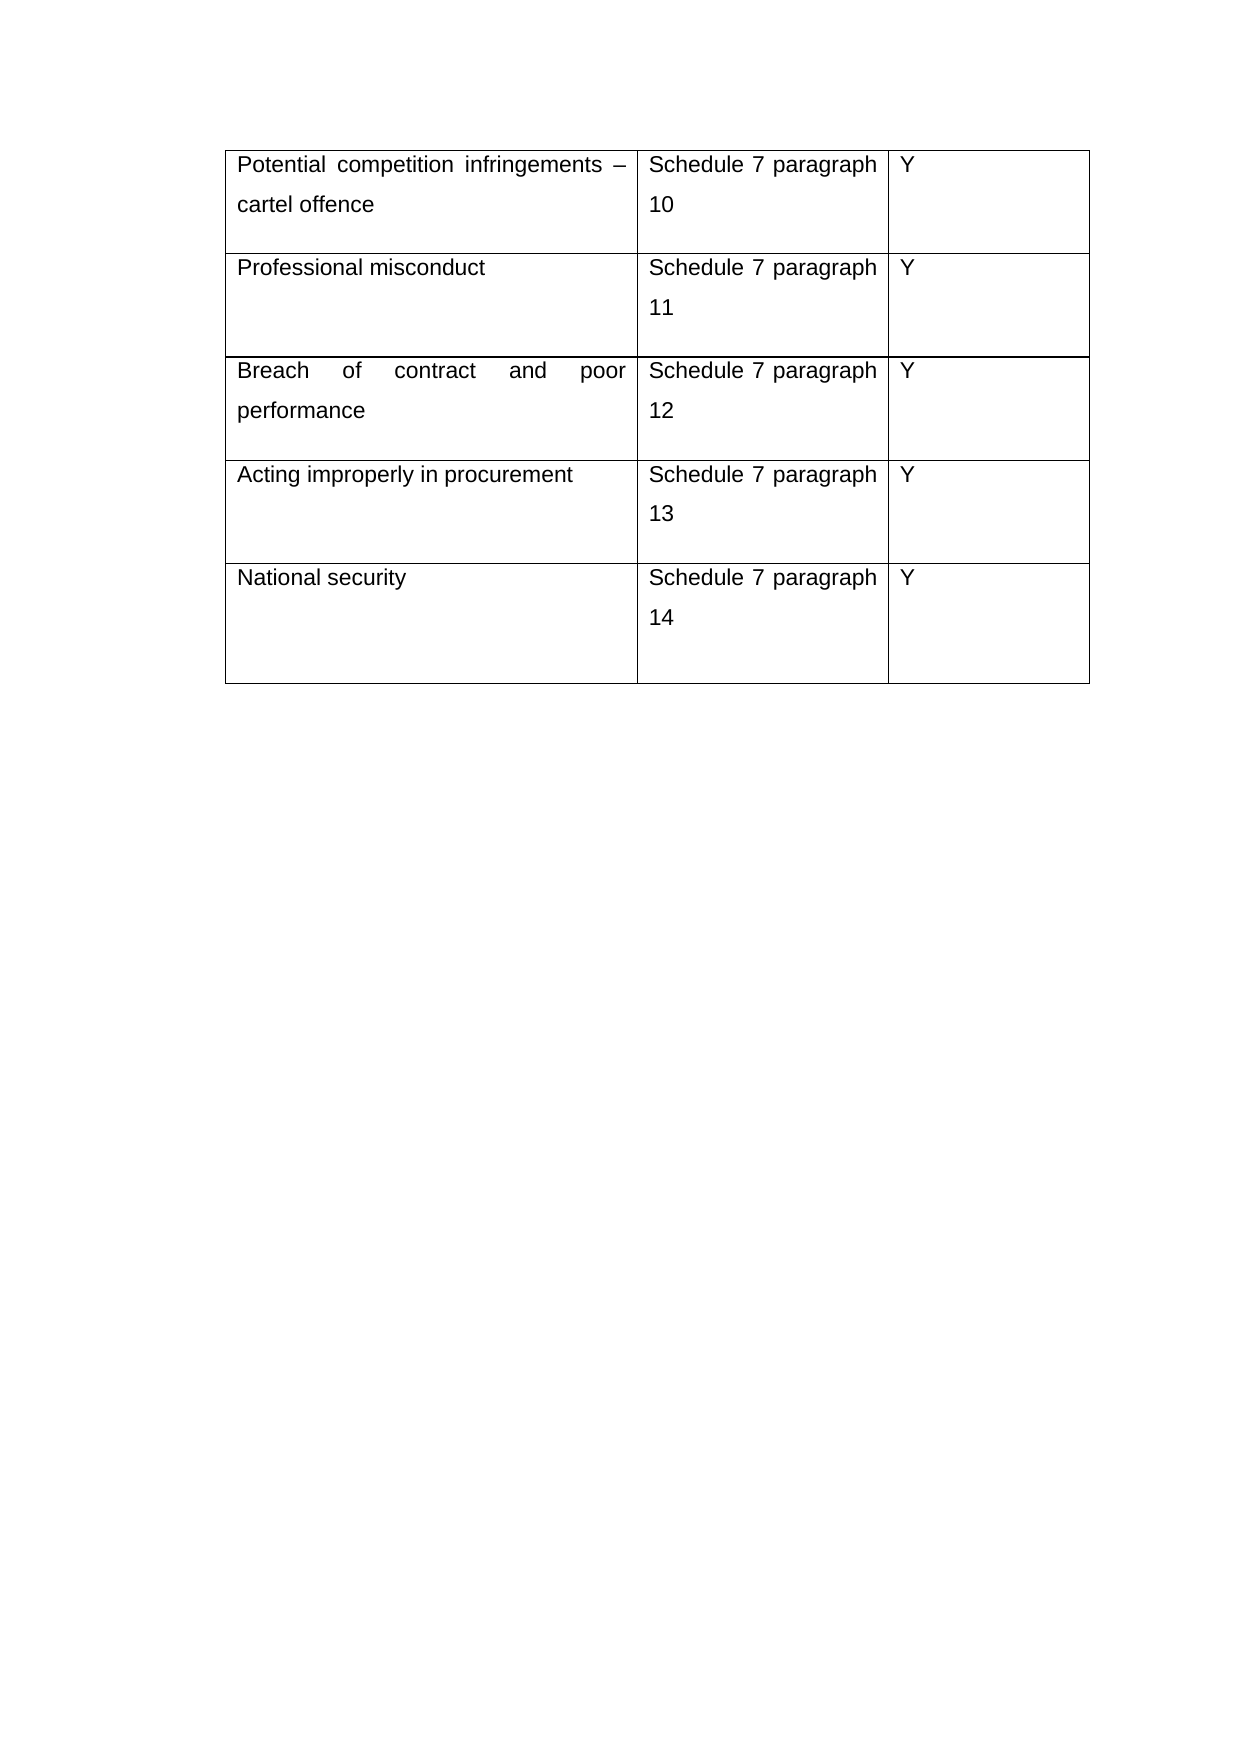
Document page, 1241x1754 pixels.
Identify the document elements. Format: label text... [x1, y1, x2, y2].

table_cell National security [226, 564, 637, 683]
table_cell Schedule 7 paragraph 13 [638, 461, 888, 563]
table_cell Schedule 7 paragraph 10 [638, 151, 888, 253]
table_cell Schedule 7 paragraph 14 [638, 564, 888, 683]
table_cell Y [889, 151, 1089, 253]
table_cell Schedule 7 paragraph 11 [638, 254, 888, 356]
table_cell Y [889, 461, 1089, 563]
table_cell Y [889, 358, 1089, 460]
table_cell Schedule 7 paragraph 12 [638, 358, 888, 460]
table_cell Potential competition infringements – cartel offence [226, 151, 637, 253]
table_cell Y [889, 254, 1089, 356]
table_cell Acting improperly in procurement [226, 461, 637, 563]
table_cell Professional misconduct [226, 254, 637, 356]
table_cell Breach of contract and poor performance [226, 358, 637, 460]
table_cell Y [889, 564, 1089, 683]
